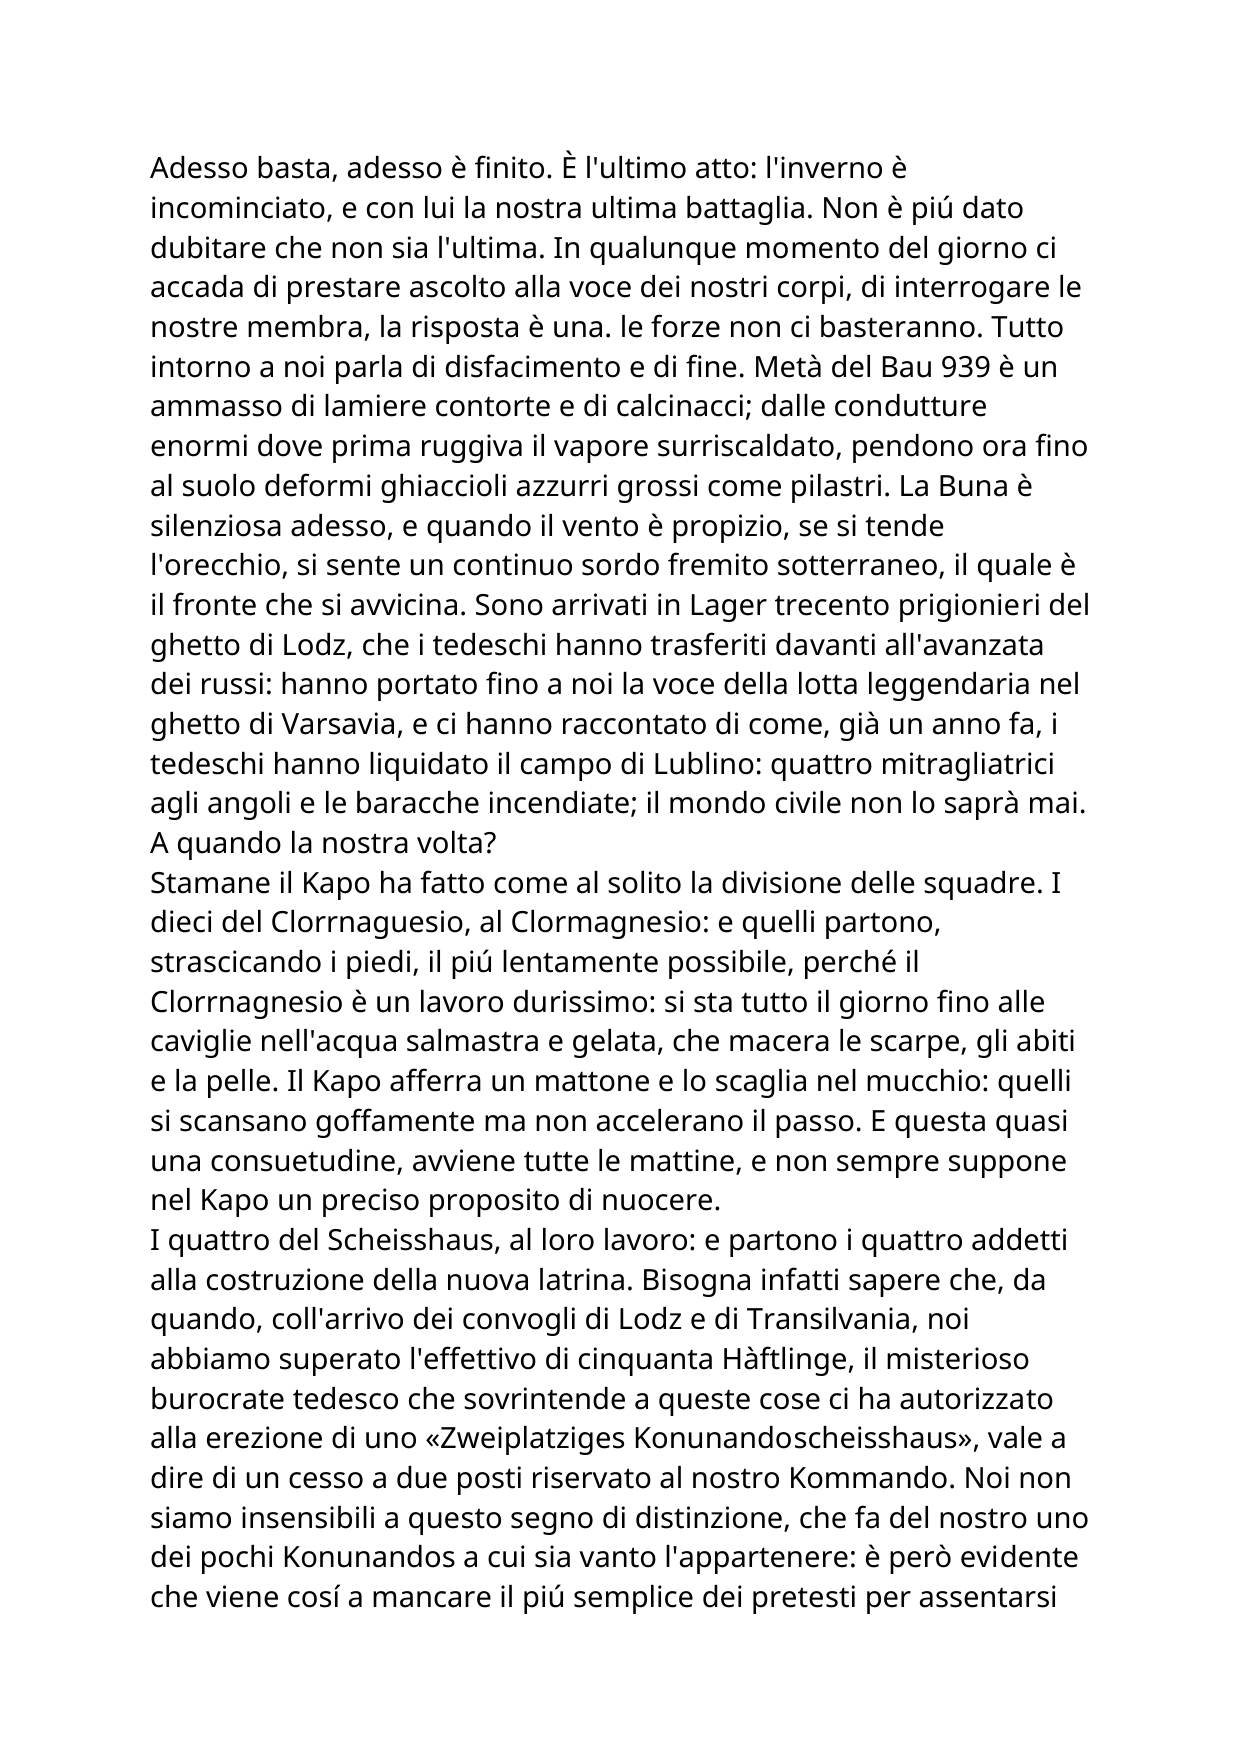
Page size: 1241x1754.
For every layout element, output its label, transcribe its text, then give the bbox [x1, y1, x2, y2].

text Stamane il Kapo ha fatto come al solito la divisione delle squadre. I dieci del Clorrnaguesio, al Clormagnesio: e quelli partono, strascicando i piedi, il piú lentamente possibile, perché il Clorrnagnesio è un lavoro durissimo: si sta tutto il giorno fino alle caviglie nell'acqua salmastra e gelata, che macera le scarpe, gli abiti e la pelle. Il Kapo afferra un mattone e lo scaglia nel mucchio: quelli si scansano goffamente ma non accelerano il passo. E questa quasi una consuetudine, avviene tutte le mattine, e non sempre suppone nel Kapo un preciso proposito di nuocere. [150, 862, 1090, 1219]
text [150, 1219, 1090, 1616]
text Adesso basta, adesso è finito. È l'ultimo atto: l'inverno è incominciato, e con lui la nostra ultima battaglia. Non è piú dato dubitare che non sia l'ultima. In qualunque momento del giorno ci accada di prestare ascolto alla voce dei nostri corpi, di interrogare le nostre membra, la risposta è una. le forze non ci basteranno. Tutto intorno a noi parla di disfacimento e di fine. Metà del Bau 939 è un ammasso di lamiere contorte e di calcinacci; dalle condutture enormi dove prima ruggiva il vapore surriscaldato, pendono ora fino al suolo deformi ghiaccioli azzurri grossi come pilastri. La Buna è silenziosa adesso, e quando il vento è propizio, se si tende l'orecchio, si sente un continuo sordo fremito sotterraneo, il quale è il fronte che si avvicina. Sono arrivati in Lager trecento prigionieri del ghetto di Lodz, che i tedeschi hanno trasferiti davanti all'avanzata dei russi: hanno portato fino a noi la voce della lotta leggendaria nel ghetto di Varsavia, e ci hanno raccontato di come, già un anno fa, i tedeschi hanno liquidato il campo di Lublino: quattro mitragliatrici agli angoli e le baracche incendiate; il mondo civile non lo saprà mai. A quando la nostra volta? [150, 148, 1090, 862]
